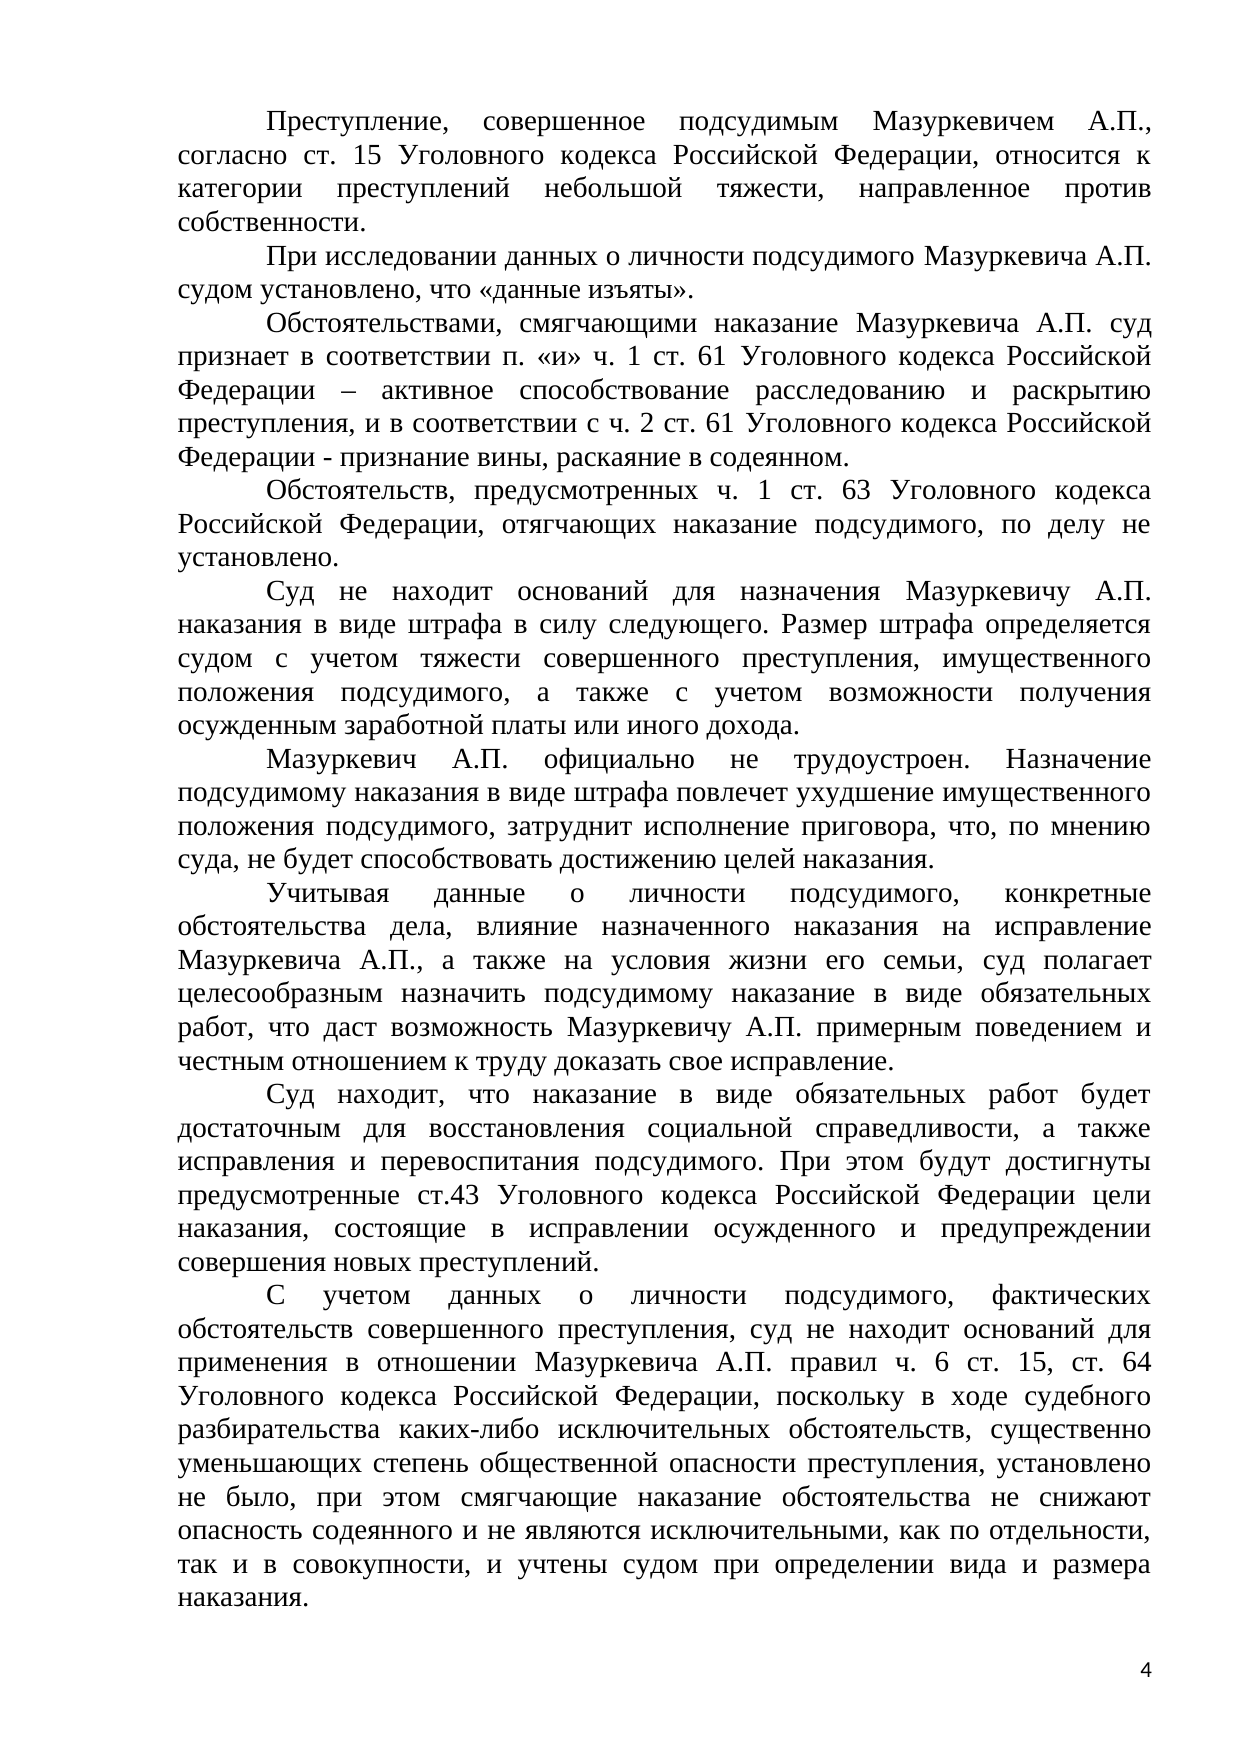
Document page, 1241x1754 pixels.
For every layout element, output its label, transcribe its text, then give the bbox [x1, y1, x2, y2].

text С учетом данных о личности подсудимого, фактических обстоятельств совершенного преступления, суд не находит оснований для применения в отношении Мазуркевича А.П. правил ч. 6 ст. 15, ст. 64 Уголовного кодекса Российской Федерации, поскольку в ходе судебного разбирательства каких-либо исключительных обстоятельств, существенно уменьшающих степень общественной опасности преступления, установлено не было, при этом смягчающие наказание обстоятельства не снижают опасность содеянного и не являются исключительными, как по отдельности, так и в совокупности, и учтены судом при определении вида и размера наказания. [177, 1277, 1152, 1613]
text Обстоятельствами, смягчающими наказание Мазуркевича А.П. суд признает в соответствии п. «и» ч. 1 ст. 61 Уголовного кодекса Российской Федерации – активное способствование расследованию и раскрытию преступления, и в соответствии с ч. 2 ст. 61 Уголовного кодекса Российской Федерации - признание вины, раскаяние в содеянном. [177, 305, 1152, 472]
text Учитывая данные о личности подсудимого, конкретные обстоятельства дела, влияние назначенного наказания на исправление Мазуркевича А.П., а также на условия жизни его семьи, суд полагает целесообразным назначить подсудимому наказание в виде обязательных работ, что даст возможность Мазуркевичу А.П. примерным поведением и честным отношением к труду доказать свое исправление. [177, 875, 1152, 1076]
text Мазуркевич А.П. официально не трудоустроен. Назначение подсудимому наказания в виде штрафа повлечет ухудшение имущественного положения подсудимого, затруднит исполнение приговора, что, по мнению суда, не будет способствовать достижению целей наказания. [177, 741, 1152, 875]
text При исследовании данных о личности подсудимого Мазуркевича А.П. судом установлено, что «данные изъяты». [177, 238, 1152, 305]
text Обстоятельств, предусмотренных ч. 1 ст. 63 Уголовного кодекса Российской Федерации, отягчающих наказание подсудимого, по делу не установлено. [177, 472, 1152, 573]
text Преступление, совершенное подсудимым Мазуркевичем А.П., согласно ст. 15 Уголовного кодекса Российской Федерации, относится к категории преступлений небольшой тяжести, направленное против собственности. [177, 103, 1152, 238]
text Суд не находит оснований для назначения Мазуркевичу А.П. наказания в виде штрафа в силу следующего. Размер штрафа определяется судом с учетом тяжести совершенного преступления, имущественного положения подсудимого, а также с учетом возможности получения осужденным заработной платы или иного дохода. [177, 573, 1152, 741]
text Суд находит, что наказание в виде обязательных работ будет достаточным для восстановления социальной справедливости, а также исправления и перевоспитания подсудимого. При этом будут достигнуты предусмотренные ст.43 Уголовного кодекса Российской Федерации цели наказания, состоящие в исправлении осужденного и предупреждении совершения новых преступлений. [177, 1076, 1152, 1277]
